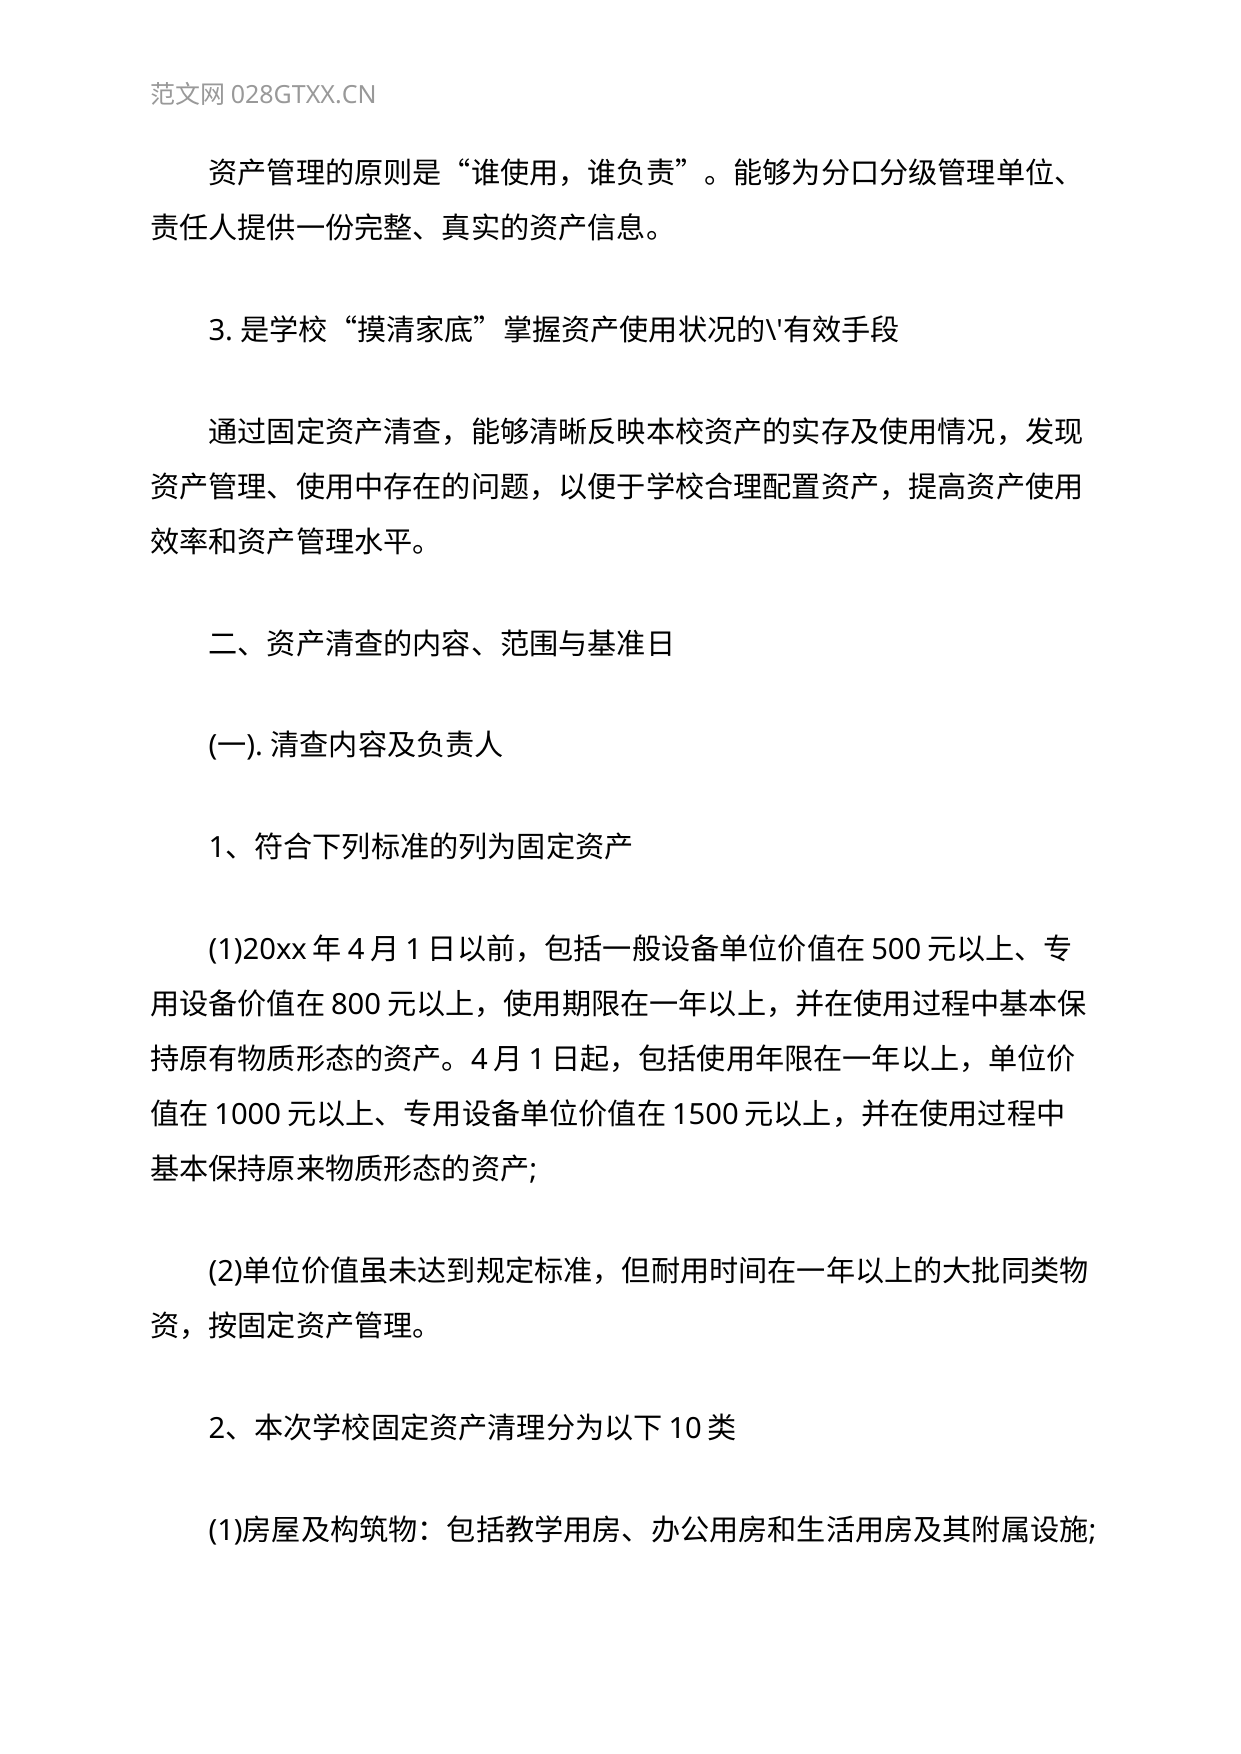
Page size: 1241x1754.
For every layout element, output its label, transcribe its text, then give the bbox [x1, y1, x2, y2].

text (1)20xx年4月1日以前，包括一般设备单位价值在500元以上、专用设备价值在800元以上，使用期限在一年以上，并在使用过程中基本保持原有物质形态的资产。4月1日起，包括使用年限在一年以上，单位价值在1000元以上、专用设备单位价值在1500元以上，并在使用过程中基本保持原来物质形态的资产; [150, 926, 1090, 1188]
text 通过固定资产清查，能够清晰反映本校资产的实存及使用情况，发现资产管理、使用中存在的问题，以便于学校合理配置资产，提高资产使用效率和资产管理水平。 [150, 409, 1090, 561]
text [150, 1507, 1090, 1549]
text 2、本次学校固定资产清理分为以下10类 [150, 1405, 1090, 1447]
text 1、符合下列标准的列为固定资产 [150, 824, 1090, 866]
text (2)单位价值虽未达到规定标准，但耐用时间在一年以上的大批同类物资，按固定资产管理。 [150, 1248, 1090, 1345]
text 资产管理的原则是“谁使用，谁负责”。能够为分口分级管理单位、责任人提供一份完整、真实的资产信息。 [150, 150, 1090, 247]
text (一). 清查内容及负责人 [150, 722, 1090, 764]
text 二、资产清查的内容、范围与基准日 [150, 620, 1090, 662]
text 3. 是学校“摸清家底”掌握资产使用状况的\'有效手段 [150, 307, 1090, 349]
